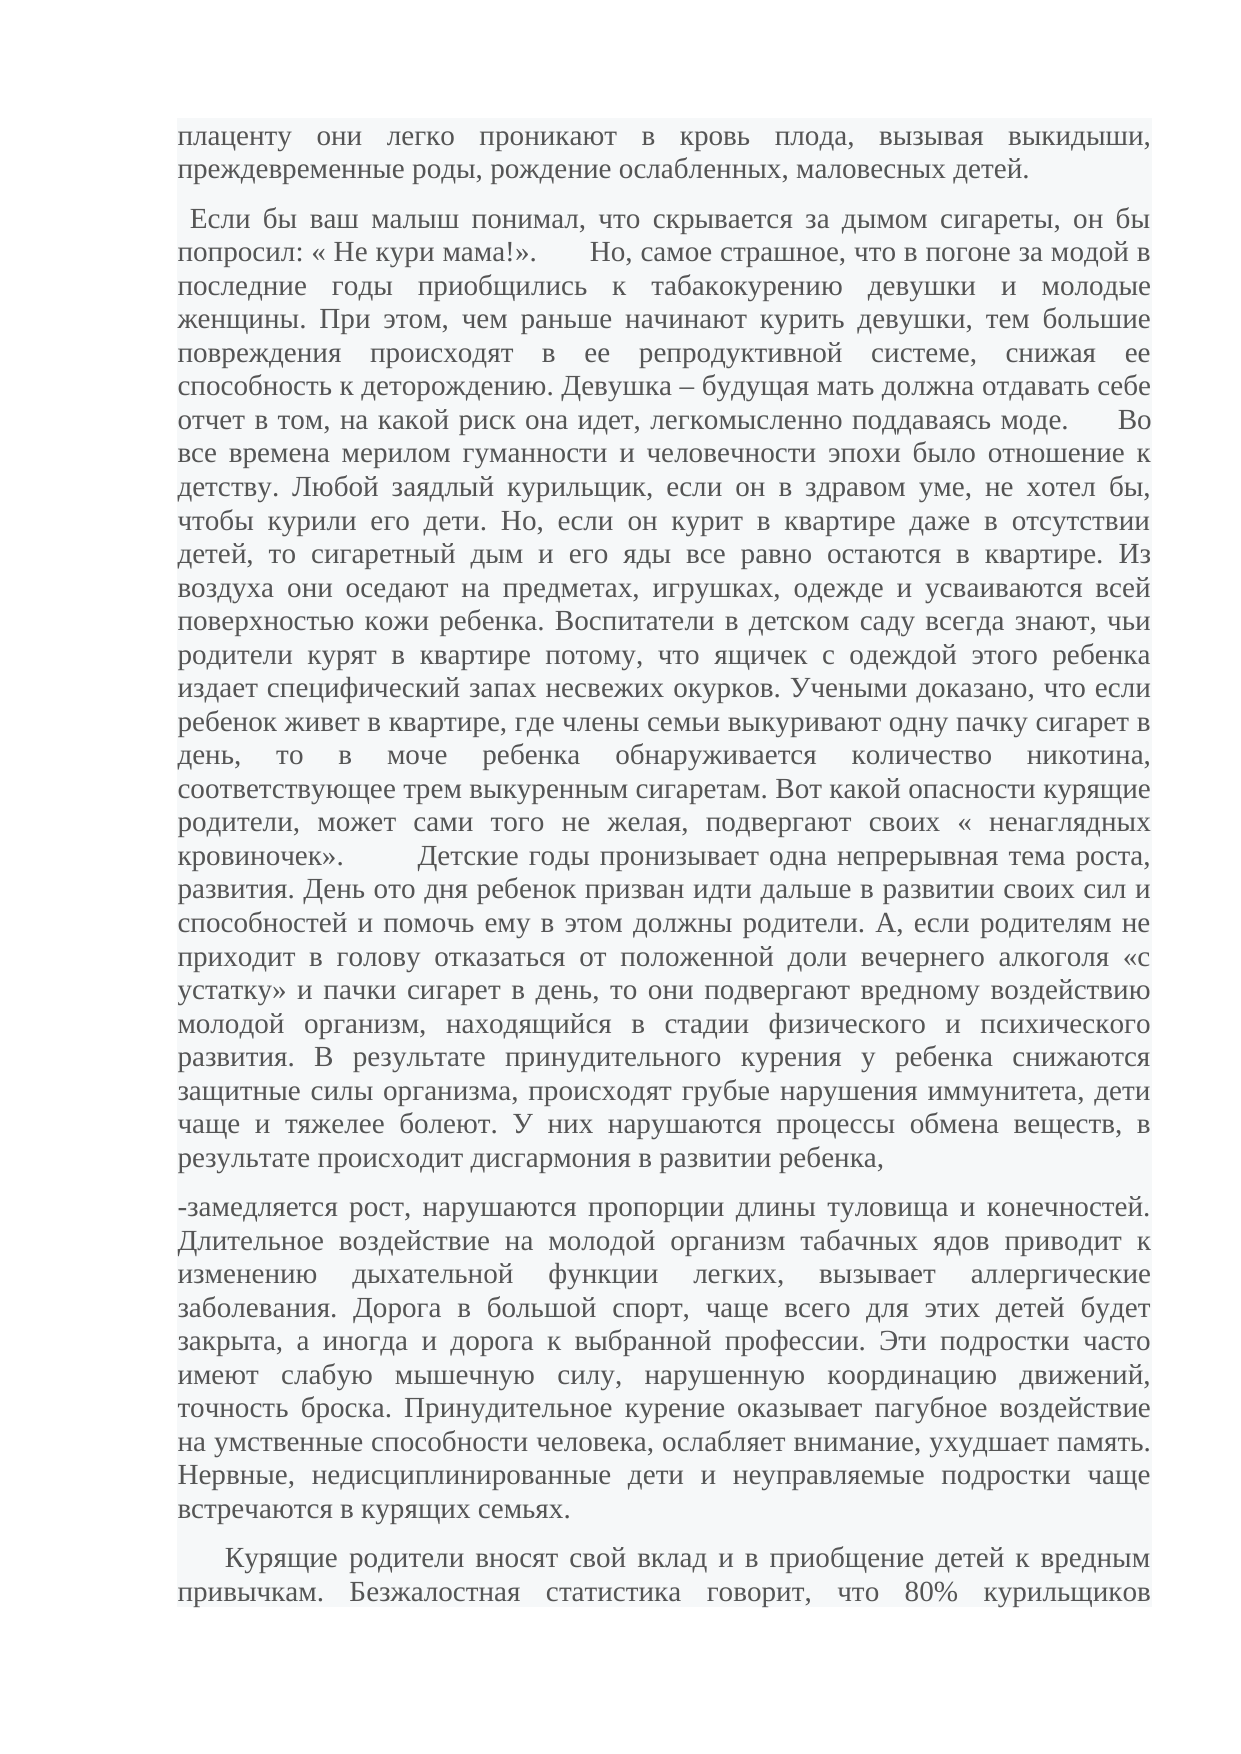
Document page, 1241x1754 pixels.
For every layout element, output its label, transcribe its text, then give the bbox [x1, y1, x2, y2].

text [177, 118, 1152, 185]
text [177, 1540, 1152, 1607]
text -замедляется рост, нарушаются пропорции длины туловища и конечностей. Длительное воздействие на молодой организм табачных ядов приводит к изменению дыхательной функции легких, вызывает аллергические заболевания. Дорога в большой спорт, чаще всего для этих детей будет закрыта, а иногда и дорога к выбранной профессии. Эти подростки часто имеют слабую мышечную силу, нарушенную координацию движений, точность броска. Принудительное курение оказывает пагубное воздействие на умственные способности человека, ослабляет внимание, ухудшает память. Нервные, недисциплинированные дети и неуправляемые подростки чаще встречаются в курящих семьях. [177, 1189, 1152, 1524]
text Если бы ваш малыш понимал, что скрывается за дымом сигареты, он бы попросил: « Не кури мама!». Но, самое страшное, что в погоне за модой в последние годы приобщились к табакокурению девушки и молодые женщины. При этом, чем раньше начинают курить девушки, тем большие повреждения происходят в ее репродуктивной системе, снижая ее способность к деторождению. Девушка – будущая мать должна отдавать себе отчет в том, на какой риск она идет, легкомысленно поддаваясь моде. Во все времена мерилом гуманности и человечности эпохи было отношение к детству. Любой заядлый курильщик, если он в здравом уме, не хотел бы, чтобы курили его дети. Но, если он курит в квартире даже в отсутствии детей, то сигаретный дым и его яды все равно остаются в квартире. Из воздуха они оседают на предметах, игрушках, одежде и усваиваются всей поверхностью кожи ребенка. Воспитатели в детском саду всегда знают, чьи родители курят в квартире потому, что ящичек с одеждой этого ребенка издает специфический запах несвежих окурков. Учеными доказано, что если ребенок живет в квартире, где члены семьи выкуривают одну пачку сигарет в день, то в моче ребенка обнаруживается количество никотина, соответствующее трем выкуренным сигаретам. Вот какой опасности курящие родители, может сами того не желая, подвергают своих « ненаглядных кровиночек». Детские годы пронизывает одна непрерывная тема роста, развития. День ото дня ребенок призван идти дальше в развитии своих сил и способностей и помочь ему в этом должны родители. А, если родителям не приходит в голову отказаться от положенной доли вечернего алкоголя «с устатку» и пачки сигарет в день, то они подвергают вредному воздействию молодой организм, находящийся в стадии физического и психического развития. В результате принудительного курения у ребенка снижаются защитные силы организма, происходят грубые нарушения иммунитета, дети чаще и тяжелее болеют. У них нарушаются процессы обмена веществ, в результате происходит дисгармония в развитии ребенка, [177, 201, 1152, 1173]
